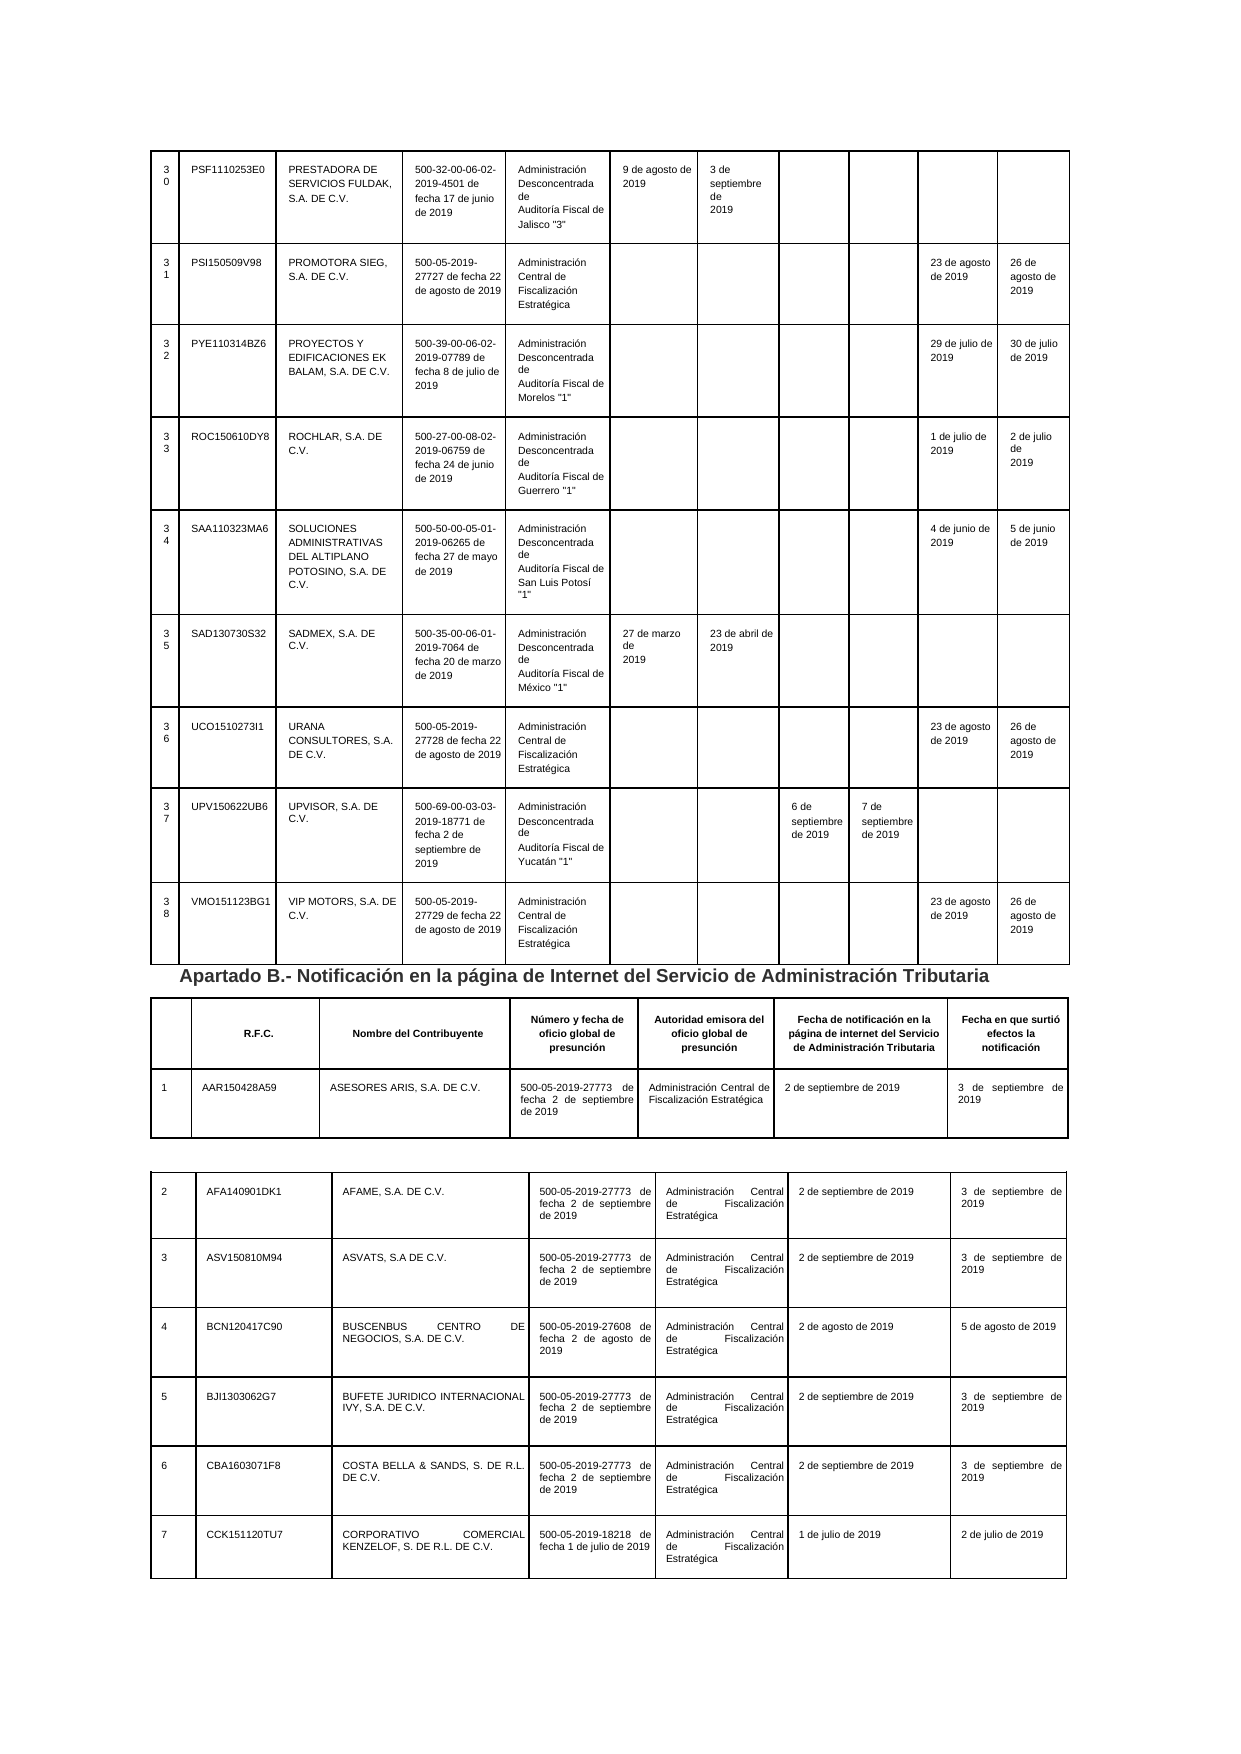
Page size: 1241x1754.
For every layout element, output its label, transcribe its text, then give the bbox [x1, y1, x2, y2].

table_cell 500-05-2019- 27728 de fecha 22 de agosto de 2019 [403, 708, 505, 787]
table_cell Administración Central de Fiscalización Estratégica [656, 1239, 787, 1307]
table_cell 3 de septiembre de 2019 [951, 1447, 1066, 1514]
table_cell Administración Desconcentrada de Auditoría Fiscal de Guerrero "1" [506, 418, 609, 509]
table_cell PRESTADORA DE SERVICIOS FULDAK, S.A. DE C.V. [277, 152, 402, 243]
table_cell 7 [152, 1516, 195, 1578]
table_cell SAA110323MA6 [180, 511, 275, 613]
table_header Autoridad emisora del oficio global de presunción [639, 999, 773, 1068]
table_cell BCN120417C90 [197, 1308, 331, 1376]
table_cell Administración Central de Fiscalización Estratégica [656, 1378, 787, 1445]
table_cell 32 [152, 325, 178, 416]
table_cell Administración Central de Fiscalización Estratégica [656, 1308, 787, 1376]
table_cell [611, 418, 697, 509]
table_cell 3 de septiembre de 2019 [948, 1070, 1067, 1137]
table_cell 4 de junio de 2019 [919, 511, 997, 613]
table_cell Administración Central de Fiscalización Estratégica [506, 708, 609, 787]
table_cell 35 [152, 615, 178, 706]
table_cell 3 de septiembre de 2019 [698, 152, 778, 243]
table_cell UPV150622UB6 [180, 789, 275, 882]
table_cell 1 de julio de 2019 [789, 1516, 950, 1578]
table_cell 29 de julio de 2019 [919, 325, 997, 416]
table_cell CBA1603071F8 [197, 1447, 331, 1514]
table_cell [998, 789, 1069, 882]
table_cell 23 de abril de 2019 [698, 615, 778, 706]
text Apartado B.- Notificación en la página de Internet del Servicio de Administración Tributaria [150, 965, 1090, 987]
table_cell [850, 418, 917, 509]
table_cell 2 de septiembre de 2019 [789, 1239, 950, 1307]
table_cell Administración Central de Fiscalización Estratégica [506, 883, 609, 963]
table_cell PSF1110253E0 [180, 152, 275, 243]
table_cell [698, 708, 778, 787]
table_cell [698, 789, 778, 882]
table_cell [998, 615, 1069, 706]
table_cell 500-69-00-03-03- 2019-18771 de fecha 2 de septiembre de 2019 [403, 789, 505, 882]
table_cell 23 de agosto de 2019 [919, 244, 997, 323]
table_header AFAME, S.A. DE C.V. [333, 1173, 528, 1237]
table_header Fecha en que surtió efectos la notificación [948, 999, 1067, 1068]
table_header Fecha de notificación en la página de internet del Servicio de Administración Tributaria [775, 999, 947, 1068]
table_header Administración Central de Fiscalización Estratégica [656, 1173, 787, 1237]
table_header 2 [152, 1173, 195, 1237]
table_cell 1 [152, 1070, 191, 1137]
table_cell [780, 615, 848, 706]
table_cell 500-39-00-06-02- 2019-07789 de fecha 8 de julio de 2019 [403, 325, 505, 416]
table_cell [780, 244, 848, 323]
table_cell 5 [152, 1378, 195, 1445]
table_header [152, 999, 191, 1068]
table_cell BUSCENBUS CENTRO DE NEGOCIOS, S.A. DE C.V. [333, 1308, 528, 1376]
table_cell [919, 615, 997, 706]
table_cell 500-05-2019-27773 de fecha 2 de septiembre de 2019 [530, 1447, 655, 1514]
table_header 500-05-2019-27773 de fecha 2 de septiembre de 2019 [530, 1173, 655, 1237]
table_cell 4 [152, 1308, 195, 1376]
table_cell Administración Desconcentrada de Auditoría Fiscal de Morelos "1" [506, 325, 609, 416]
table_cell 23 de agosto de 2019 [919, 883, 997, 963]
table_cell [698, 511, 778, 613]
table_cell [780, 708, 848, 787]
table_cell ROC150610DY8 [180, 418, 275, 509]
table_cell VIP MOTORS, S.A. DE C.V. [277, 883, 402, 963]
table_cell 34 [152, 511, 178, 613]
table_cell 30 [152, 152, 178, 243]
table_cell [850, 708, 917, 787]
table_cell 36 [152, 708, 178, 787]
table_header 3 de septiembre de 2019 [951, 1173, 1066, 1237]
table_cell [611, 708, 697, 787]
table_cell VMO151123BG1 [180, 883, 275, 963]
table_cell BUFETE JURIDICO INTERNACIONAL IVY, S.A. DE C.V. [333, 1378, 528, 1445]
table_cell 2 de julio de 2019 [951, 1516, 1066, 1578]
table_cell [850, 511, 917, 613]
table_header Nombre del Contribuyente [320, 999, 509, 1068]
table_cell 26 de agosto de 2019 [998, 883, 1069, 963]
table_cell 6 de septiembre de 2019 [780, 789, 848, 882]
table_cell 26 de agosto de 2019 [998, 244, 1069, 323]
table_cell 5 de junio de 2019 [998, 511, 1069, 613]
table_cell PROMOTORA SIEG, S.A. DE C.V. [277, 244, 402, 323]
table_cell [780, 152, 848, 243]
table_cell [698, 883, 778, 963]
table_cell [611, 789, 697, 882]
table_header R.F.C. [192, 999, 319, 1068]
table_cell Administración Central de Fiscalización Estratégica [639, 1070, 773, 1137]
table_cell [780, 418, 848, 509]
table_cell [656, 1516, 787, 1578]
table_cell 3 [152, 1239, 195, 1307]
table_cell [611, 511, 697, 613]
table_cell 23 de agosto de 2019 [919, 708, 997, 787]
table_cell COSTA BELLA & SANDS, S. DE R.L. DE C.V. [333, 1447, 528, 1514]
table_cell Administración Desconcentrada de Auditoría Fiscal de México "1" [506, 615, 609, 706]
table_cell ASV150810M94 [197, 1239, 331, 1307]
table_cell SADMEX, S.A. DE C.V. [277, 615, 402, 706]
table_header 2 de septiembre de 2019 [789, 1173, 950, 1237]
table_cell ROCHLAR, S.A. DE C.V. [277, 418, 402, 509]
table_cell [611, 883, 697, 963]
table_cell 500-05-2019-27773 de fecha 2 de septiembre de 2019 [530, 1239, 655, 1307]
table_cell CCK151120TU7 [197, 1516, 331, 1578]
table_cell 500-50-00-05-01- 2019-06265 de fecha 27 de mayo de 2019 [403, 511, 505, 613]
table_cell ASVATS, S.A DE C.V. [333, 1239, 528, 1307]
table_cell [698, 325, 778, 416]
table_cell 500-27-00-08-02- 2019-06759 de fecha 24 de junio de 2019 [403, 418, 505, 509]
table_cell PSI150509V98 [180, 244, 275, 323]
table_cell 37 [152, 789, 178, 882]
table_cell [611, 325, 697, 416]
table_cell [611, 244, 697, 323]
table_cell 2 de septiembre de 2019 [775, 1070, 947, 1137]
table_cell 500-35-00-06-01- 2019-7064 de fecha 20 de marzo de 2019 [403, 615, 505, 706]
table_cell [919, 152, 997, 243]
table_cell [850, 325, 917, 416]
table_cell [780, 325, 848, 416]
table_cell 30 de julio de 2019 [998, 325, 1069, 416]
table_header AFA140901DK1 [197, 1173, 331, 1237]
table_cell BJI1303062G7 [197, 1378, 331, 1445]
table_cell [850, 615, 917, 706]
table_cell Administración Central de Fiscalización Estratégica [656, 1447, 787, 1514]
table_cell 3 de septiembre de 2019 [951, 1378, 1066, 1445]
table_cell Administración Desconcentrada de Auditoría Fiscal de Yucatán "1" [506, 789, 609, 882]
table_cell SAD130730S32 [180, 615, 275, 706]
table_cell [698, 244, 778, 323]
table_cell 2 de septiembre de 2019 [789, 1378, 950, 1445]
table_cell Administración Central de Fiscalización Estratégica [506, 244, 609, 323]
table_cell 6 [152, 1447, 195, 1514]
table_cell 7 de septiembre de 2019 [850, 789, 917, 882]
table_cell 500-05-2019- 27729 de fecha 22 de agosto de 2019 [403, 883, 505, 963]
table_cell 9 de agosto de 2019 [611, 152, 697, 243]
table_cell 1 de julio de 2019 [919, 418, 997, 509]
table_cell URANA CONSULTORES, S.A. DE C.V. [277, 708, 402, 787]
table_cell 5 de agosto de 2019 [951, 1308, 1066, 1376]
table_cell PROYECTOS Y EDIFICACIONES EK BALAM, S.A. DE C.V. [277, 325, 402, 416]
table_cell ASESORES ARIS, S.A. DE C.V. [320, 1070, 509, 1137]
table_cell 3 de septiembre de 2019 [951, 1239, 1066, 1307]
table_cell Administración Desconcentrada de Auditoría Fiscal de San Luis Potosí "1" [506, 511, 609, 613]
table_cell UPVISOR, S.A. DE C.V. [277, 789, 402, 882]
table_header Número y fecha de oficio global de presunción [511, 999, 637, 1068]
table_cell 500-05-2019-27773 de fecha 2 de septiembre de 2019 [511, 1070, 637, 1137]
table_cell 500-05-2019-27608 de fecha 2 de agosto de 2019 [530, 1308, 655, 1376]
table_cell 500-05-2019- 27727 de fecha 22 de agosto de 2019 [403, 244, 505, 323]
table_cell 2 de agosto de 2019 [789, 1308, 950, 1376]
table_cell 26 de agosto de 2019 [998, 708, 1069, 787]
table_cell PYE110314BZ6 [180, 325, 275, 416]
table_cell 31 [152, 244, 178, 323]
table_cell [698, 418, 778, 509]
table_cell [850, 152, 917, 243]
table_cell [850, 244, 917, 323]
table_cell 500-05-2019-18218 de fecha 1 de julio de 2019 [530, 1516, 655, 1578]
table_cell 2 de julio de 2019 [998, 418, 1069, 509]
table_cell 500-05-2019-27773 de fecha 2 de septiembre de 2019 [530, 1378, 655, 1445]
table_cell [850, 883, 917, 963]
table_cell 33 [152, 418, 178, 509]
table_cell 500-32-00-06-02- 2019-4501 de fecha 17 de junio de 2019 [403, 152, 505, 243]
table_cell Administración Desconcentrada de Auditoría Fiscal de Jalisco "3" [506, 152, 609, 243]
table_cell AAR150428A59 [192, 1070, 319, 1137]
table_cell SOLUCIONES ADMINISTRATIVAS DEL ALTIPLANO POTOSINO, S.A. DE C.V. [277, 511, 402, 613]
table_cell [919, 789, 997, 882]
table_cell UCO1510273I1 [180, 708, 275, 787]
table_cell [998, 152, 1069, 243]
table_cell 2 de septiembre de 2019 [789, 1447, 950, 1514]
table_cell 27 de marzo de 2019 [611, 615, 697, 706]
table_cell 38 [152, 883, 178, 963]
table_cell CORPORATIVO COMERCIAL KENZELOF, S. DE R.L. DE C.V. [333, 1516, 528, 1578]
table_cell [780, 511, 848, 613]
table_cell [780, 883, 848, 963]
